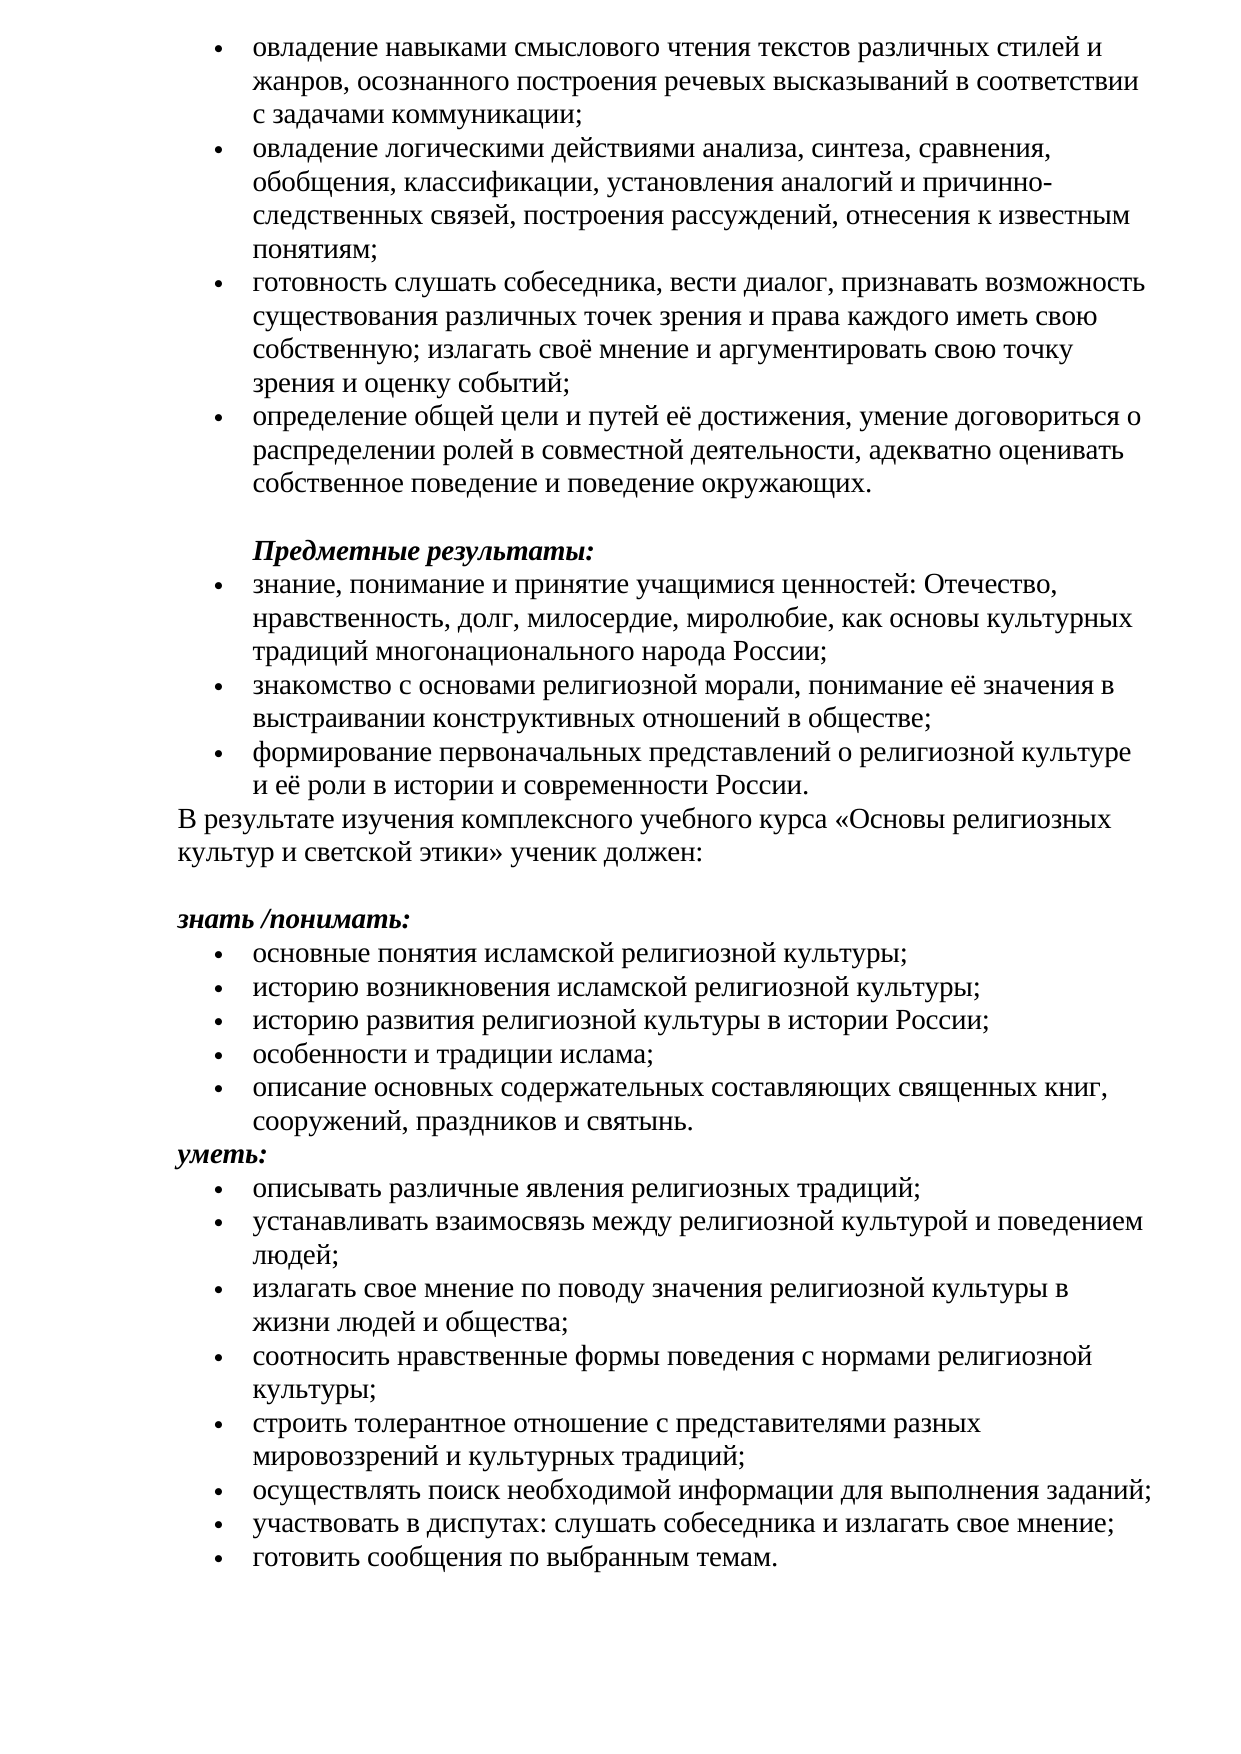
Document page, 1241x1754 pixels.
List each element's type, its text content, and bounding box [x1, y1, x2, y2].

text Предметные результаты: [252, 533, 1152, 566]
list осуществлять поиск необходимой информации для выполнения заданий; [215, 1472, 1152, 1505]
list историю возникновения исламской религиозной культуры; [215, 969, 1152, 1002]
list овладение логическими действиями анализа, синтеза, сравнения, обобщения, классификации, установления аналогий и причинно-следственных связей, построения рассуждений, отнесения к известным понятиям; [215, 130, 1152, 264]
text уметь: [177, 1136, 1152, 1170]
list строить толерантное отношение с представителями разных мировоззрений и культурных традиций; [215, 1405, 1152, 1472]
list знание, понимание и принятие учащимися ценностей: Отечество, нравственность, долг, милосердие, миролюбие, как основы культурных традиций многонационального народа России; [215, 566, 1152, 667]
list описание основных содержательных составляющих священных книг, сооружений, праздников и святынь. [215, 1069, 1152, 1136]
list знакомство с основами религиозной морали, понимание её значения в выстраивании конструктивных отношений в обществе; [215, 667, 1152, 734]
list особенности и традиции ислама; [215, 1036, 1152, 1069]
list формирование первоначальных представлений о религиозной культуре и её роли в истории и современности России. [215, 734, 1152, 801]
text знать /понимать: [177, 902, 1152, 935]
list историю развития религиозной культуры в истории России; [215, 1002, 1152, 1036]
list определение общей цели и путей её достижения, умение договориться о распределении ролей в совместной деятельности, адекватно оценивать собственное поведение и поведение окружающих. [215, 398, 1152, 499]
list овладение навыками смыслового чтения текстов различных стилей и жанров, осознанного построения речевых высказываний в соответствии с задачами коммуникации; [215, 29, 1152, 130]
list основные понятия исламской религиозной культуры; [215, 935, 1152, 969]
list участвовать в диспутах: слушать собеседника и излагать свое мнение; [215, 1505, 1152, 1539]
list описывать различные явления религиозных традиций; [215, 1170, 1152, 1203]
list устанавливать взаимосвязь между религиозной культурой и поведением людей; [215, 1203, 1152, 1271]
list готовить сообщения по выбранным темам. [215, 1539, 1152, 1572]
text В результате изучения комплексного учебного курса «Основы религиозных культур и светской этики» ученик должен: [177, 801, 1152, 868]
list соотносить нравственные формы поведения с нормами религиозной культуры; [215, 1338, 1152, 1405]
list излагать свое мнение по поводу значения религиозной культуры в жизни людей и общества; [215, 1271, 1152, 1338]
list готовность слушать собеседника, вести диалог, признавать возможность существования различных точек зрения и права каждого иметь свою собственную; излагать своё мнение и аргументировать свою точку зрения и оценку событий; [215, 264, 1152, 398]
